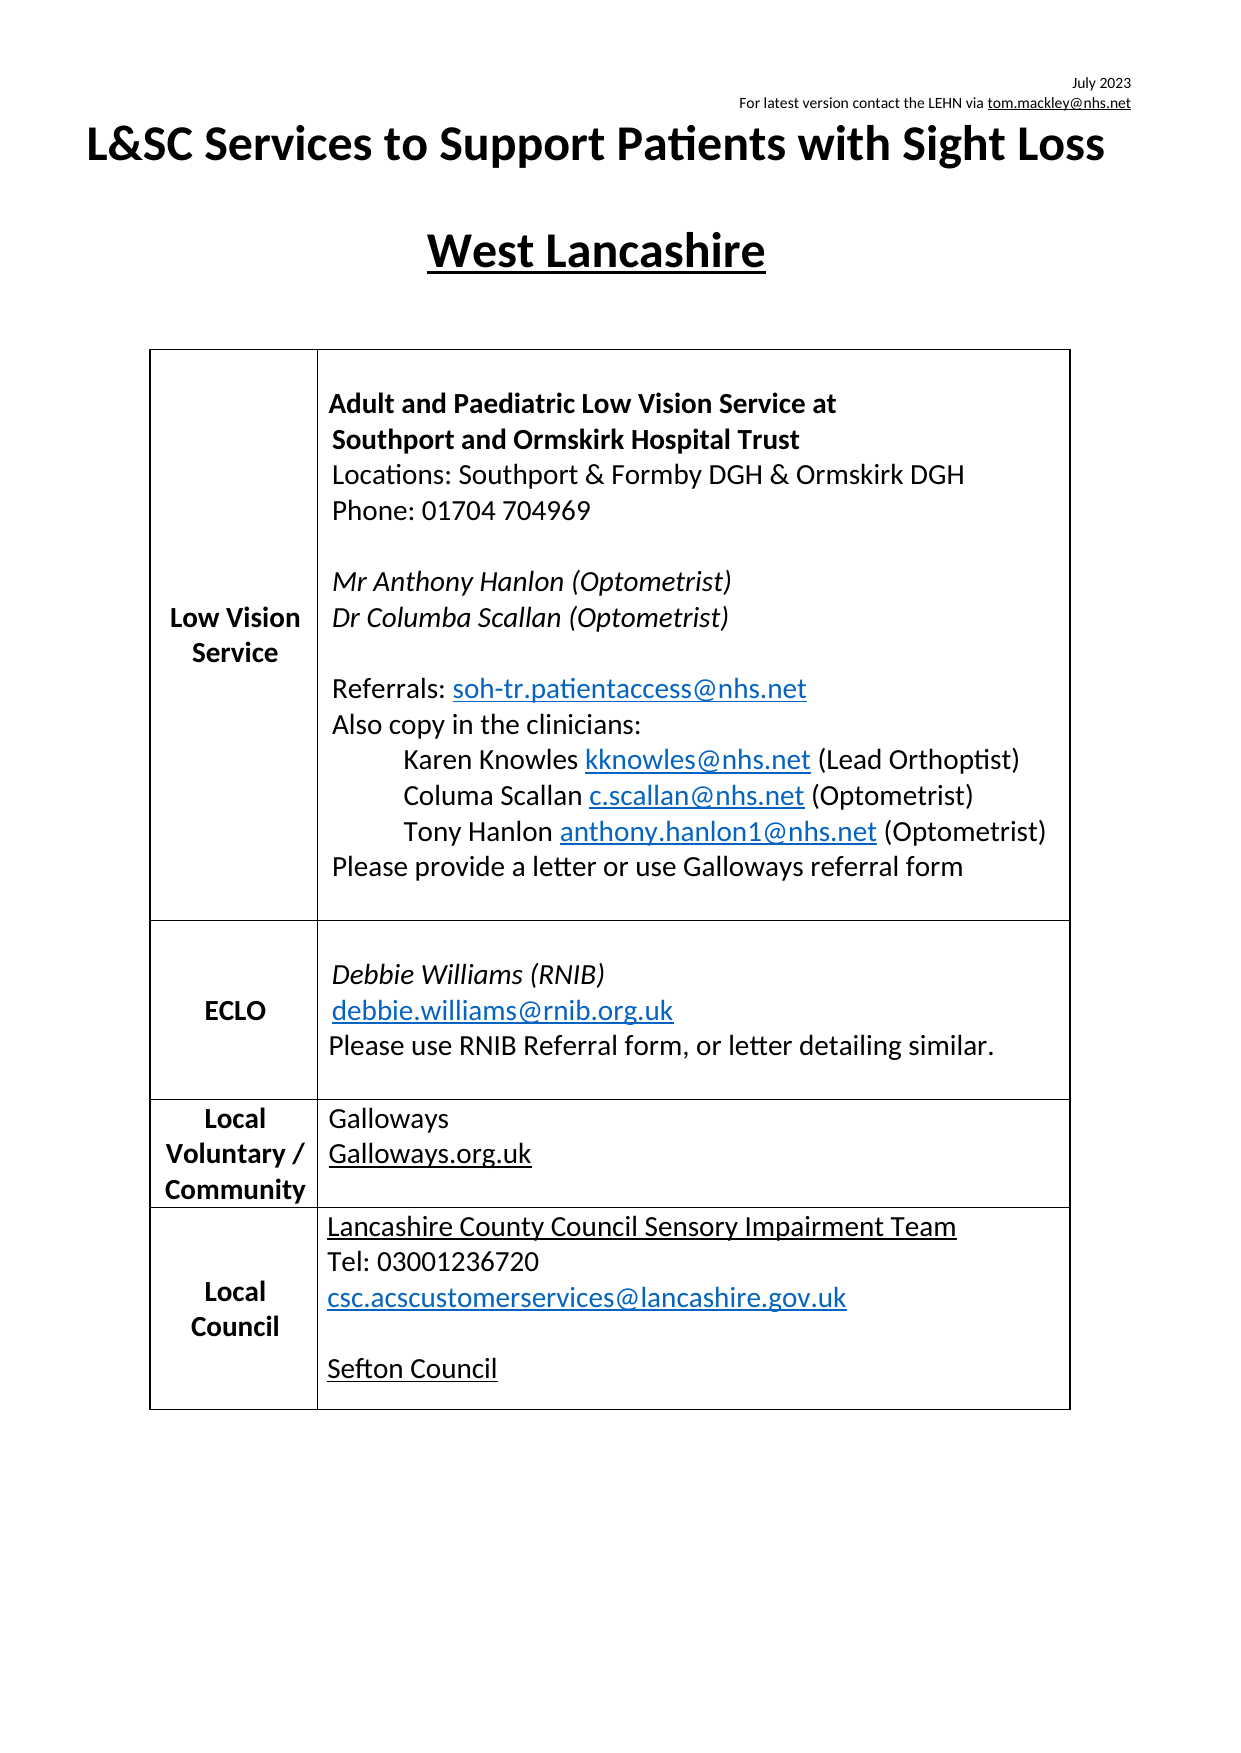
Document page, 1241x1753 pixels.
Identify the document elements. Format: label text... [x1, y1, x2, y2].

text L&SC Services to Support Patients with Sight Loss [61, 112, 1131, 173]
table_cell Galloways Galloways.org.uk [318, 1100, 1069, 1207]
table_cell Local Council [151, 1208, 317, 1409]
table_cell Debbie Williams (RNIB) debbie.williams@rnib.org.uk Please use RNIB Referral form, or letter detailing similar. [318, 921, 1069, 1099]
table_cell ECLO [151, 921, 317, 1099]
table_cell Lancashire County Council Sensory Impairment Team Tel: 03001236720 csc.acscustomerservices@lancashire.gov.uk Sefton Council [318, 1208, 1069, 1409]
table_header Adult and Paediatric Low Vision Service at Southport and Ormskirk Hospital Trust Locations: Southport & Formby DGH & Ormskirk DGH Phone: 01704 704969 Mr Anthony Hanlon (Optometrist) Dr Columba Scallan (Optometrist) Referrals: soh-tr.patientaccess@nhs.net Also copy in the clinicians: Karen Knowles kknowles@nhs.net (Lead Orthoptist) Columa Scallan c.scallan@nhs.net (Optometrist) Tony Hanlon anthony.hanlon1@nhs.net (Optometrist) Please provide a letter or use Galloways referral form [318, 350, 1069, 919]
text West Lancashire [61, 219, 1131, 280]
table_header Low Vision Service [151, 350, 317, 919]
table_cell Local Voluntary / Community [151, 1100, 317, 1207]
